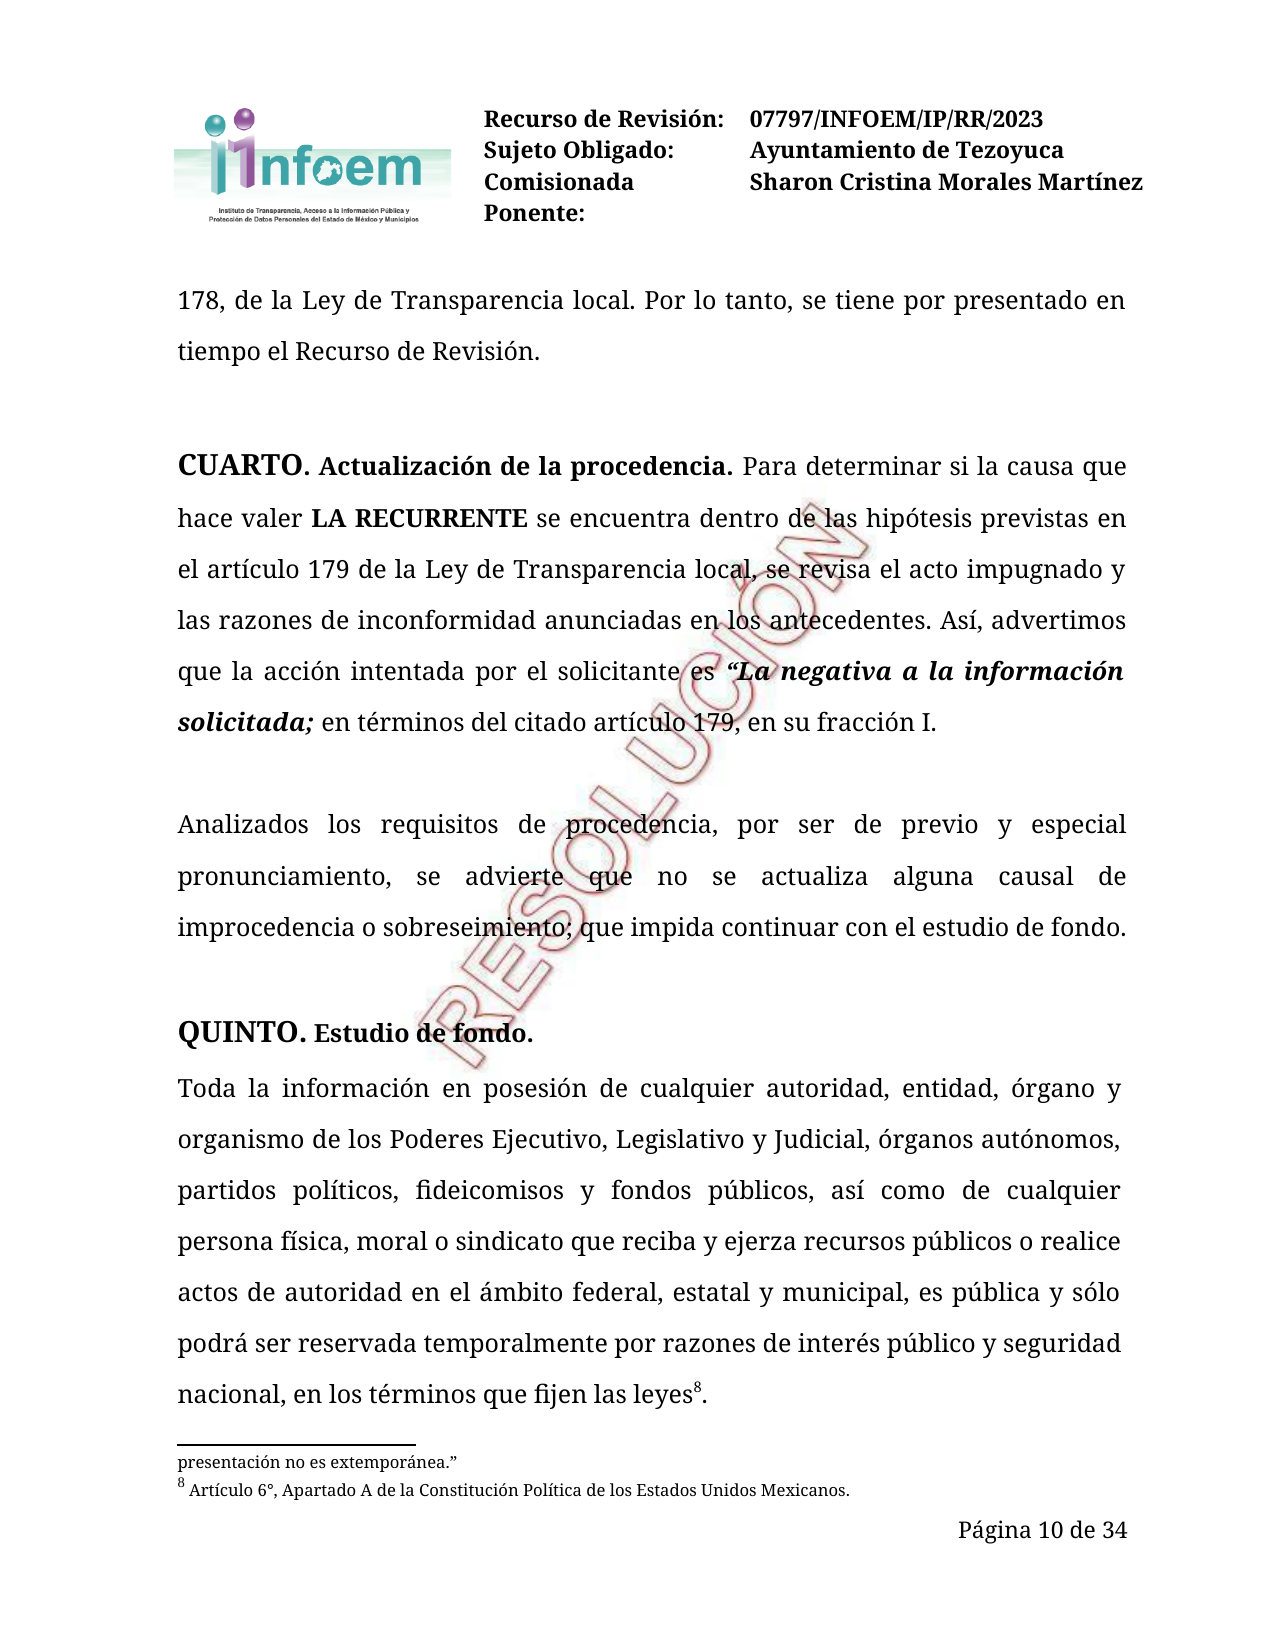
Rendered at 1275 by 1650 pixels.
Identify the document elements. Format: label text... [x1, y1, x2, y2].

text En efecto, EL SUJETO OBLIGADO notificó la respuesta a la solicitud de información el miércoles ocho de noviembre; en consecuencia, el plazo de quince días hábiles para presentar el recurso de revisión transcurrió del jueves nueve al jueves treinta de noviembre de dos mil veintitrés, por tanto, si el recurso de revisión que nos ocupa se interpuso el mismo día de la notificación del acto impugnado, éste se encuentra dentro del plazo dispuesto en el artículo 178, de la Ley de Transparencia local. Por lo tanto, se tiene por presentado en tiempo el Recurso de Revisión. [177, 283, 1127, 368]
picture [76, 85, 1202, 1586]
text QUINTO. Estudio de fondo. [177, 1011, 1127, 1051]
text Toda la información en posesión de cualquier autoridad, entidad, órgano y organismo de los Poderes Ejecutivo, Legislativo y Judicial, órganos autónomos, partidos políticos, fideicomisos y fondos públicos, así como de cualquier persona física, moral o sindicato que reciba y ejerza recursos públicos o realice actos de autoridad en el ámbito federal, estatal y municipal, es pública y sólo podrá ser reservada temporalmente por razones de interés público y seguridad nacional, en los términos que fijen las leyes. [177, 1071, 1122, 1411]
text CUARTO. Actualización de la procedencia. Para determinar si la causa que hace valer LA RECURRENTE se encuentra dentro de las hipótesis previstas en el artículo 179 de la Ley de Transparencia local, se revisa el acto impugnado y las razones de inconformidad anunciadas en los antecedentes. Así, advertimos que la acción intentada por el solicitante es “La negativa a la información solicitada; en términos del citado artículo 179, en su fracción I. [177, 444, 1127, 739]
text Analizados los requisitos de procedencia, por ser de previo y especial pronunciamiento, se advierte que no se actualiza alguna causal de improcedencia o sobreseimiento; que impida continuar con el estudio de fondo. [177, 807, 1127, 943]
